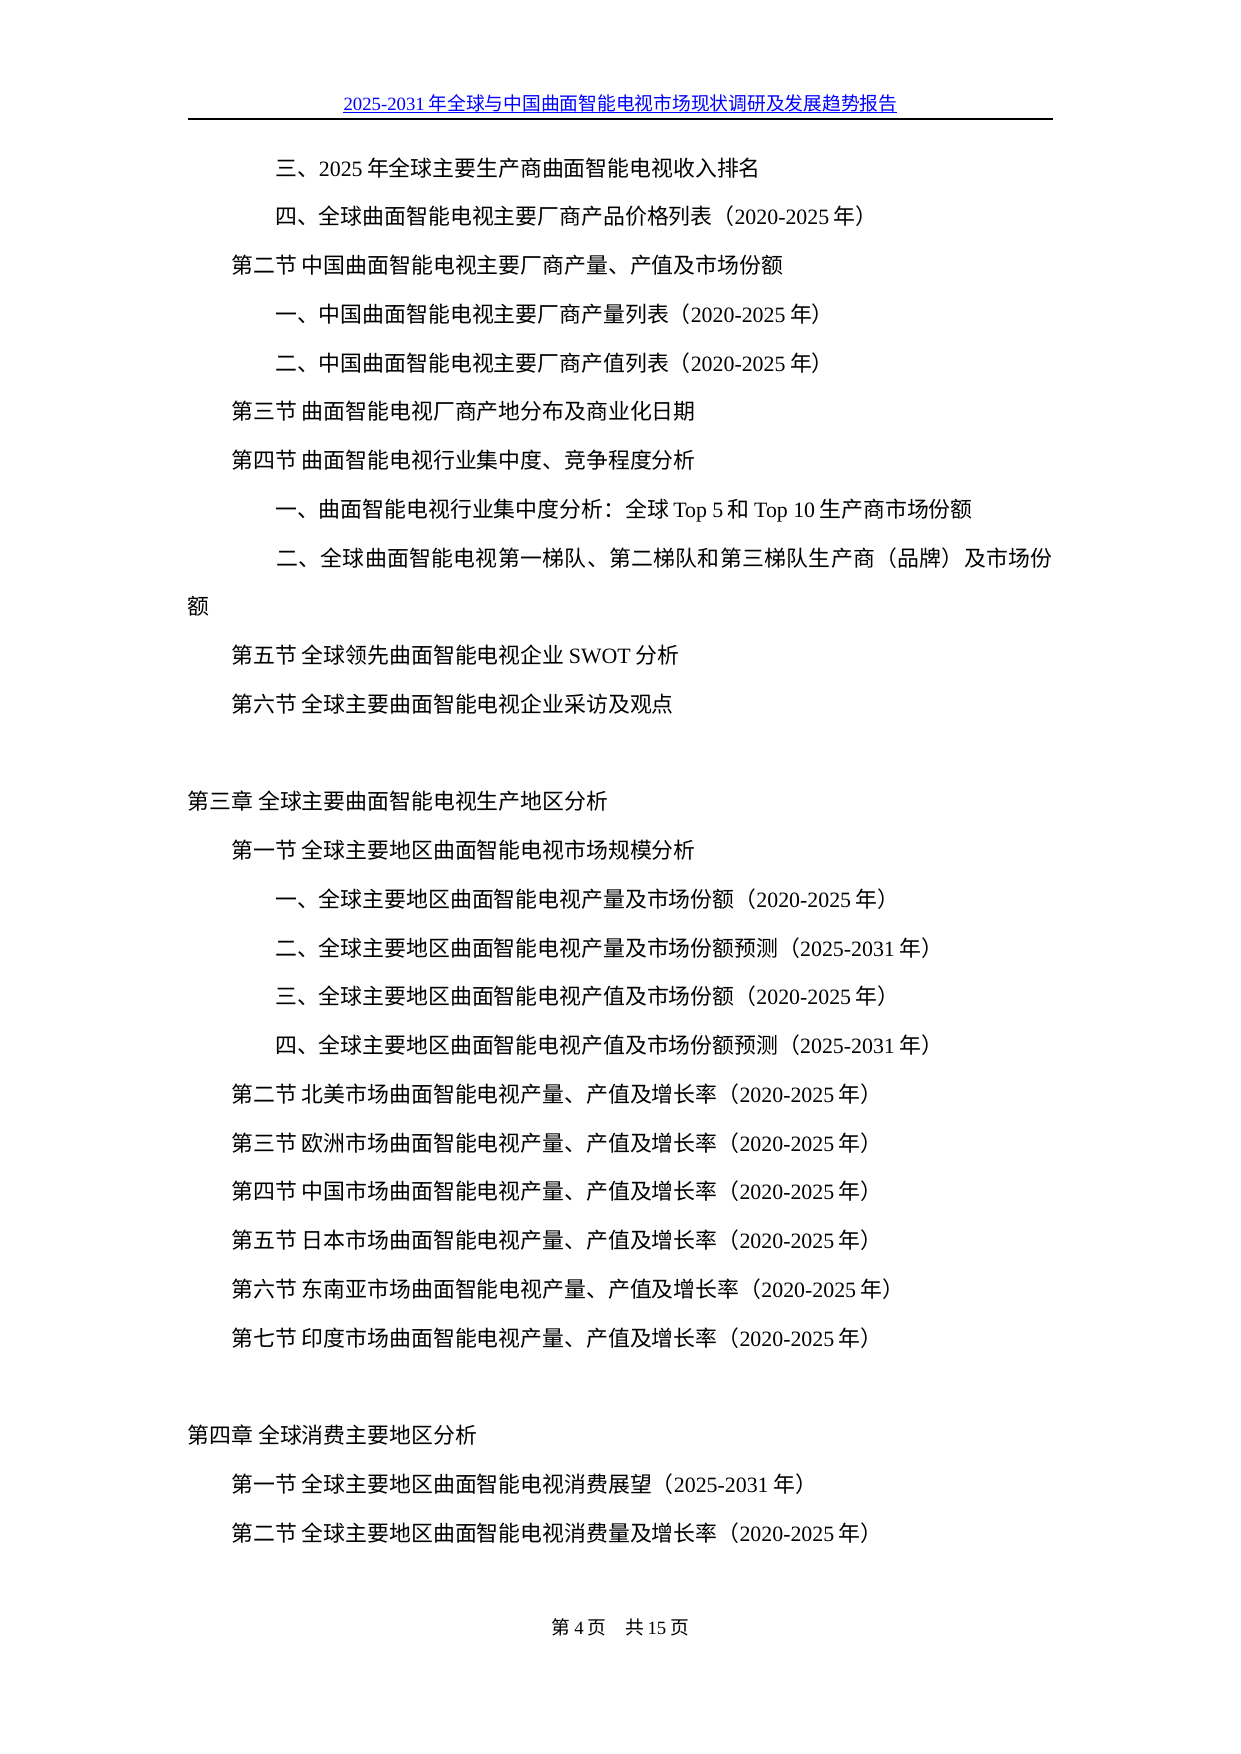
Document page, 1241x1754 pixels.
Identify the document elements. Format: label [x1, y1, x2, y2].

text [187, 150, 1053, 1548]
